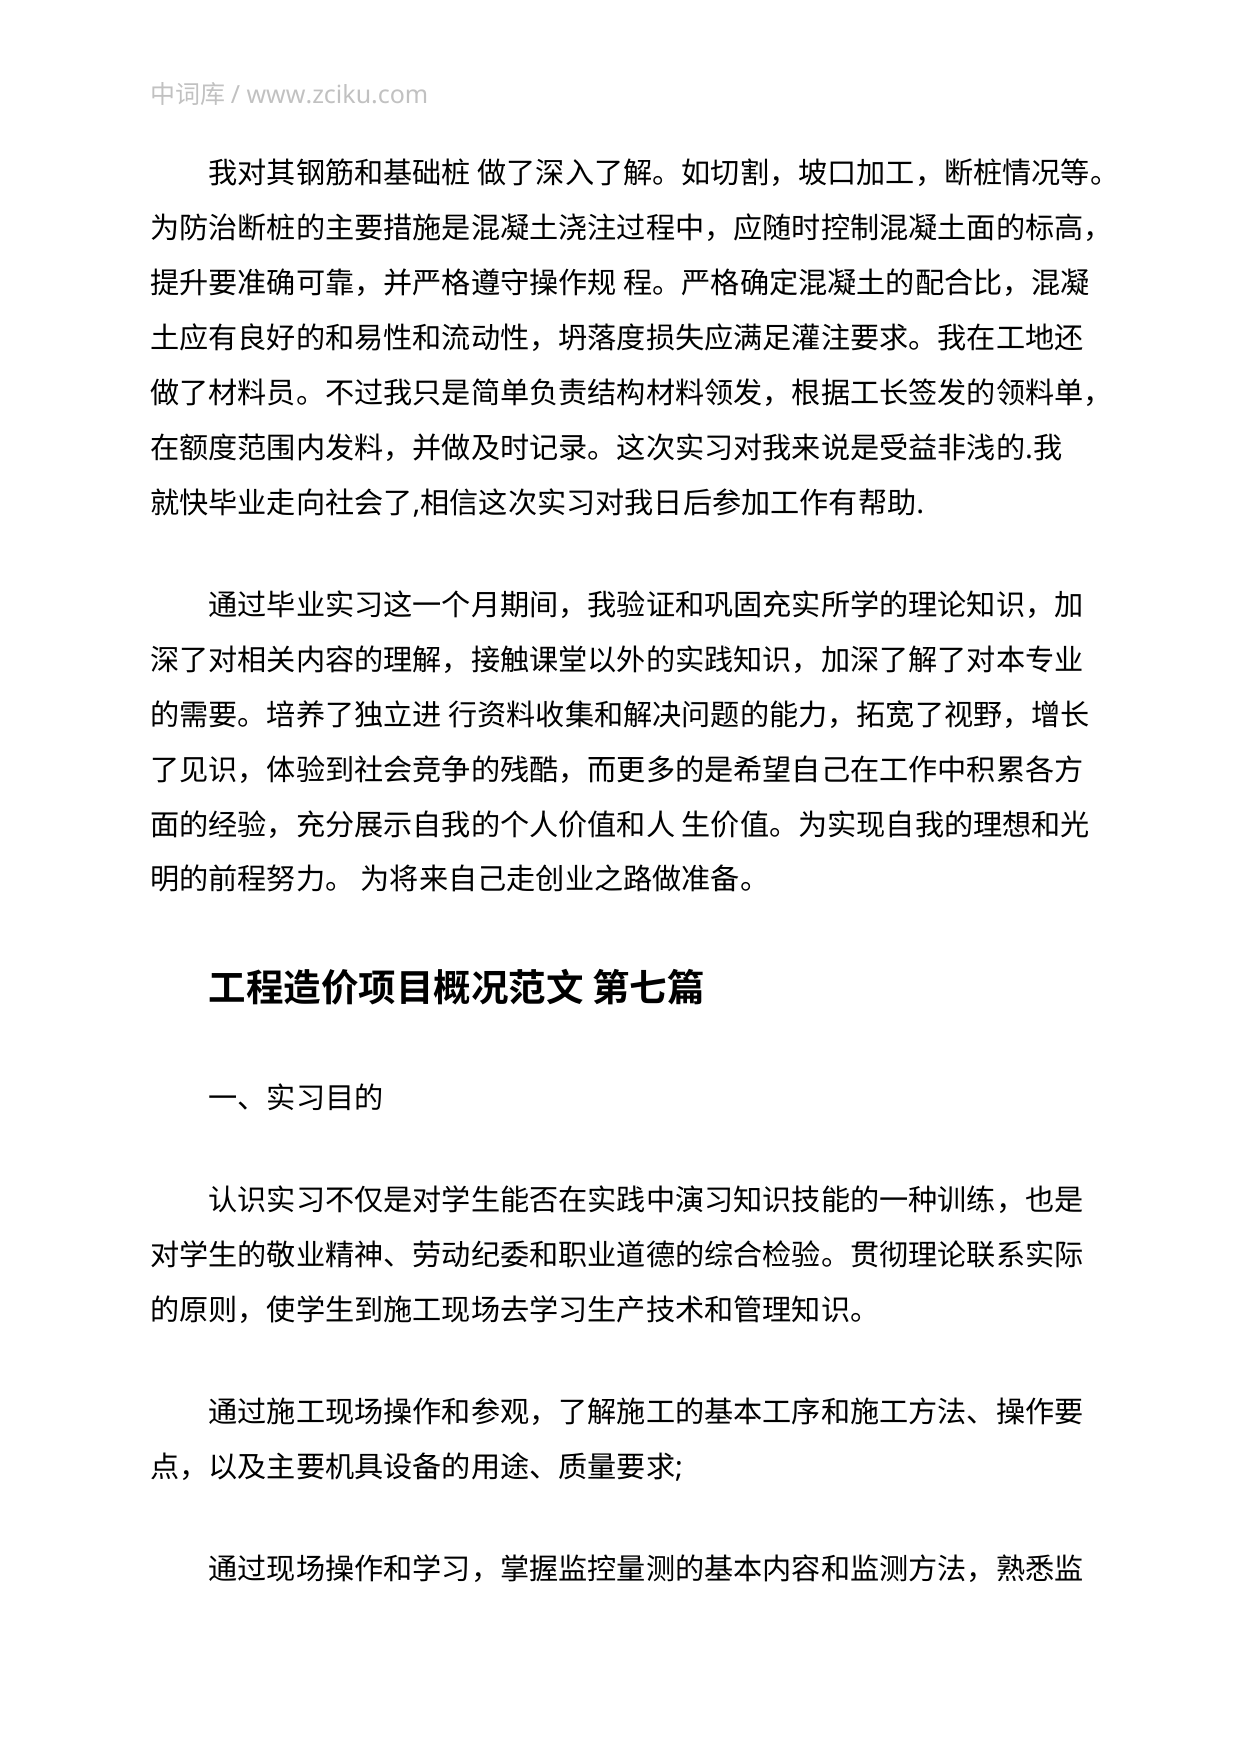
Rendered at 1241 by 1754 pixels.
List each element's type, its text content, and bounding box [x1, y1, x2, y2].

text 通过毕业实习这一个月期间，我验证和巩固充实所学的理论知识，加深了对相关内容的理解，接触课堂以外的实践知识，加深了解了对本专业的需要。培养了独立进 行资料收集和解决问题的能力，拓宽了视野，增长了见识，体验到社会竞争的残酷，而更多的是希望自己在工作中积累各方面的经验，充分展示自我的个人价值和人 生价值。为实现自我的理想和光明的前程努力。 为将来自己走创业之路做准备。 [150, 581, 1090, 898]
text 通过施工现场操作和参观，了解施工的基本工序和施工方法、操作要点，以及主要机具设备的用途、质量要求; [150, 1388, 1090, 1486]
text 认识实习不仅是对学生能否在实践中演习知识技能的一种训练，也是对学生的敬业精神、劳动纪委和职业道德的综合检验。贯彻理论联系实际的原则，使学生到施工现场去学习生产技术和管理知识。 [150, 1177, 1090, 1329]
text 我对其钢筋和基础桩 做了深入了解。如切割，坡口加工，断桩情况等。为防治断桩的主要措施是混凝土浇注过程中，应随时控制混凝土面的标高，提升要准确可靠，并严格遵守操作规 程。严格确定混凝土的配合比，混凝土应有良好的和易性和流动性，坍落度损失应满足灌注要求。我在工地还做了材料员。不过我只是简单负责结构材料领发，根据工长签发的领料单，在额度范围内发料，并做及时记录。这次实习对我来说是受益非浅的.我就快毕业走向社会了,相信这次实习对我日后参加工作有帮助. [150, 150, 1090, 522]
text 一、实习目的 [150, 1075, 1090, 1117]
text 工程造价项目概况范文 第七篇 [150, 958, 1090, 1012]
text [150, 1545, 1090, 1588]
